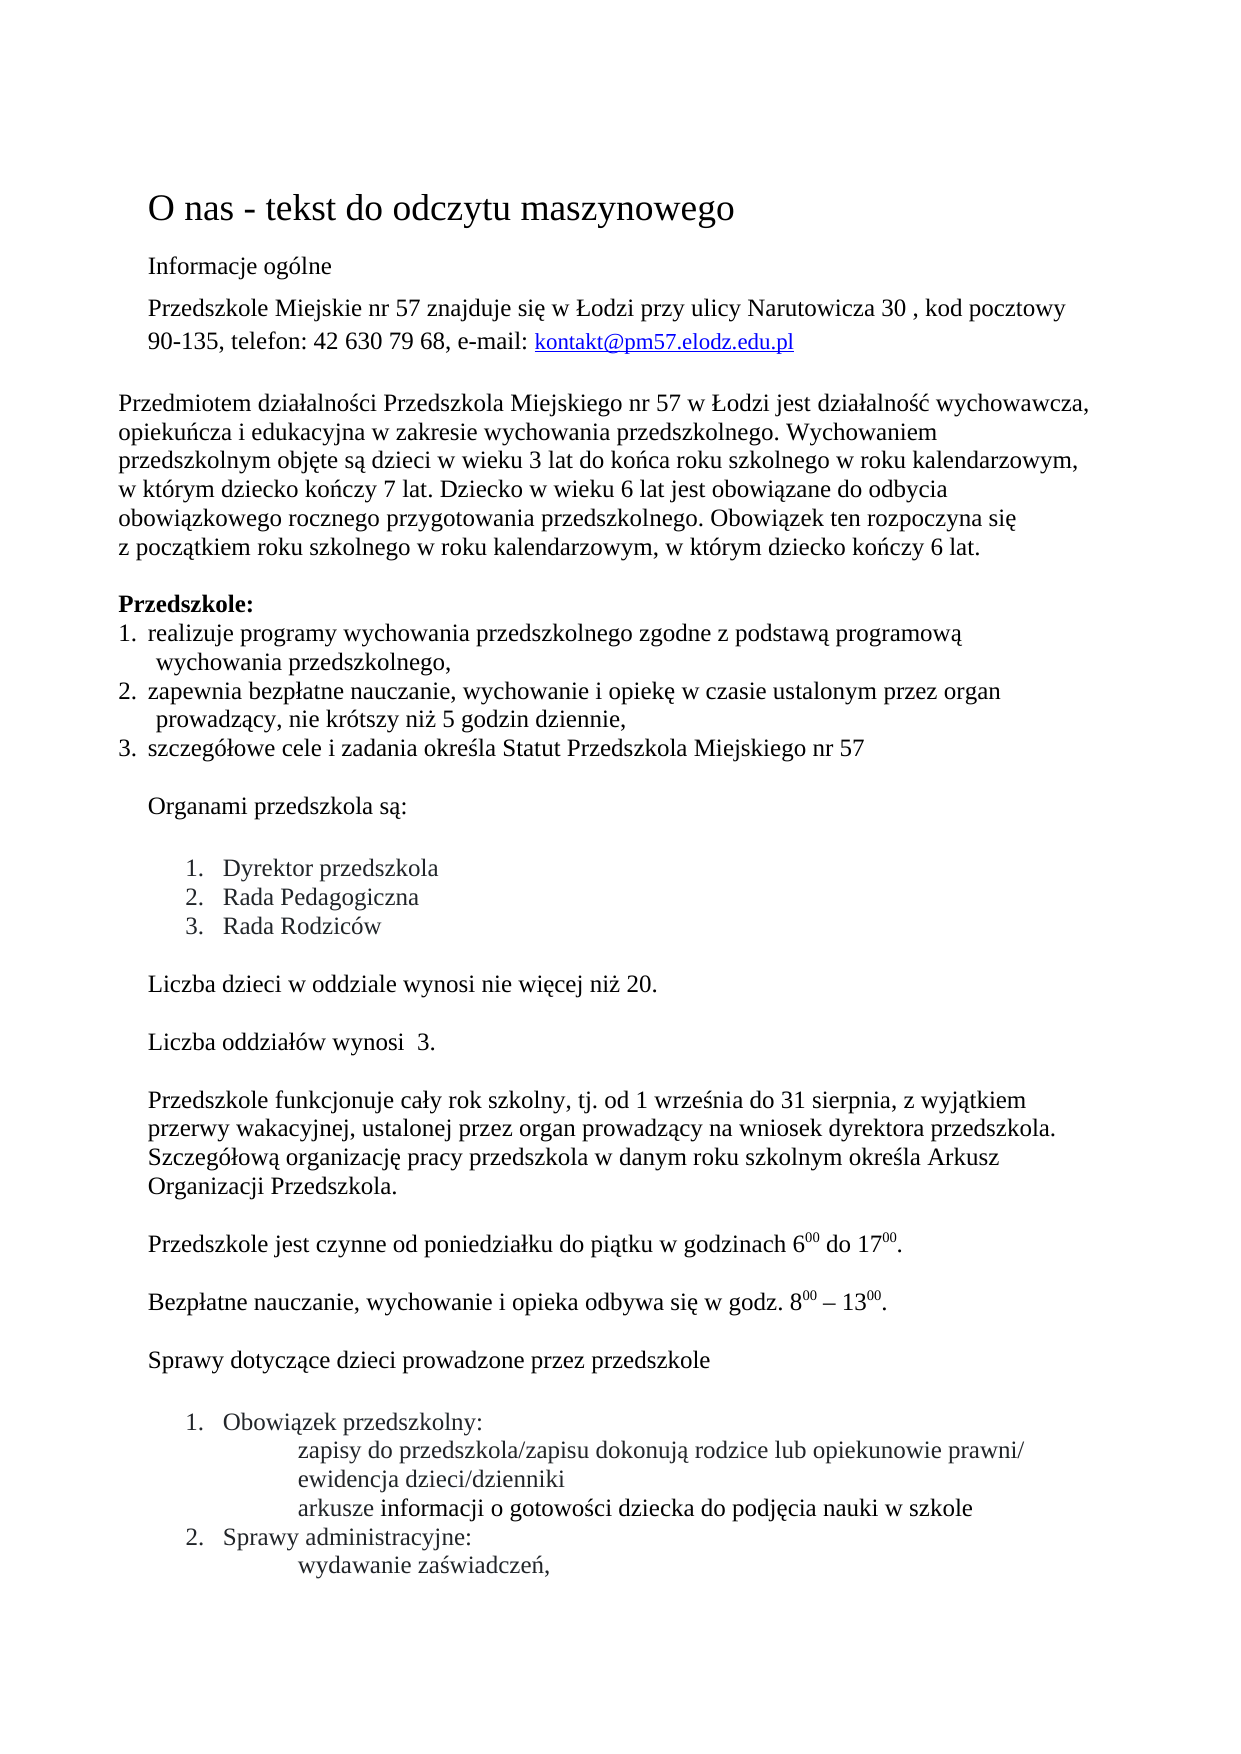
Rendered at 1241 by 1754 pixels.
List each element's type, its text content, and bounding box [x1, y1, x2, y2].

list ewidencja dzieci/dzienniki [260, 1464, 1093, 1493]
text Przedszkole Miejskie nr 57 znajduje się w Łodzi przy ulicy Narutowicza 30 , kod pocztowy 90-135, telefon: 42 630 79 68, e-mail: kontakt@pm57.elodz.edu.pl [148, 293, 1093, 354]
text Przedmiotem działalności Przedszkola Miejskiego nr 57 w Łodzi jest działalność wychowawcza, opiekuńcza i edukacyjna w zakresie wychowania przedszkolnego. Wychowaniem przedszkolnym objęte są dzieci w wieku 3 lat do końca roku szkolnego w roku kalendarzowym, w którym dziecko kończy 7 lat. Dziecko w wieku 6 lat jest obowiązane do odbycia obowiązkowego rocznego przygotowania przedszkolnego. Obowiązek ten rozpoczyna się z początkiem roku szkolnego w roku kalendarzowym, w którym dziecko kończy 6 lat. [118, 388, 1093, 560]
list Rada Rodziców [185, 911, 1093, 940]
text Liczba dzieci w oddziale wynosi nie więcej niż 20. [148, 969, 1093, 998]
subtitle O nas - tekst do odczytu maszynowego [148, 185, 1093, 228]
list wydawanie zaświadczeń, [260, 1551, 1093, 1579]
text Liczba oddziałów wynosi 3. [148, 1027, 1093, 1056]
text Przedszkole funkcjonuje cały rok szkolny, tj. od 1 września do 31 sierpnia, z wyjątkiem przerwy wakacyjnej, ustalonej przez organ prowadzący na wniosek dyrektora przedszkola. Szczegółową organizację pracy przedszkola w danym roku szkolnym określa Arkusz Organizacji Przedszkola. [148, 1085, 1093, 1200]
subtitle Sprawy dotyczące dzieci prowadzone przez przedszkole [148, 1345, 1093, 1373]
list Obowiązek przedszkolny: [185, 1407, 1093, 1436]
text Przedszkole: [118, 589, 1093, 618]
list Dyrektor przedszkola [185, 853, 1093, 882]
list szczegółowe cele i zadania określa Statut Przedszkola Miejskiego nr 57 [118, 733, 1093, 762]
list Sprawy administracyjne: [185, 1522, 1093, 1551]
subtitle Organami przedszkola są: [148, 791, 1093, 820]
text Przedszkole jest czynne od poniedziałku do piątku w godzinach 600 do 1700. [148, 1229, 1093, 1258]
subtitle Informacje ogólne [148, 251, 1093, 280]
list realizuje programy wychowania przedszkolnego zgodne z podstawą programową wychowania przedszkolnego, [118, 618, 1093, 676]
list zapewnia bezpłatne nauczanie, wychowanie i opiekę w czasie ustalonym przez organ prowadzący, nie krótszy niż 5 godzin dziennie, [118, 676, 1093, 733]
list Rada Pedagogiczna [185, 882, 1093, 911]
list arkusze informacji o gotowości dziecka do podjęcia nauki w szkole [260, 1493, 1093, 1522]
list zapisy do przedszkola/zapisu dokonują rodzice lub opiekunowie prawni/ [260, 1436, 1093, 1464]
text Bezpłatne nauczanie, wychowanie i opieka odbywa się w godz. 800 – 1300. [148, 1287, 1093, 1316]
